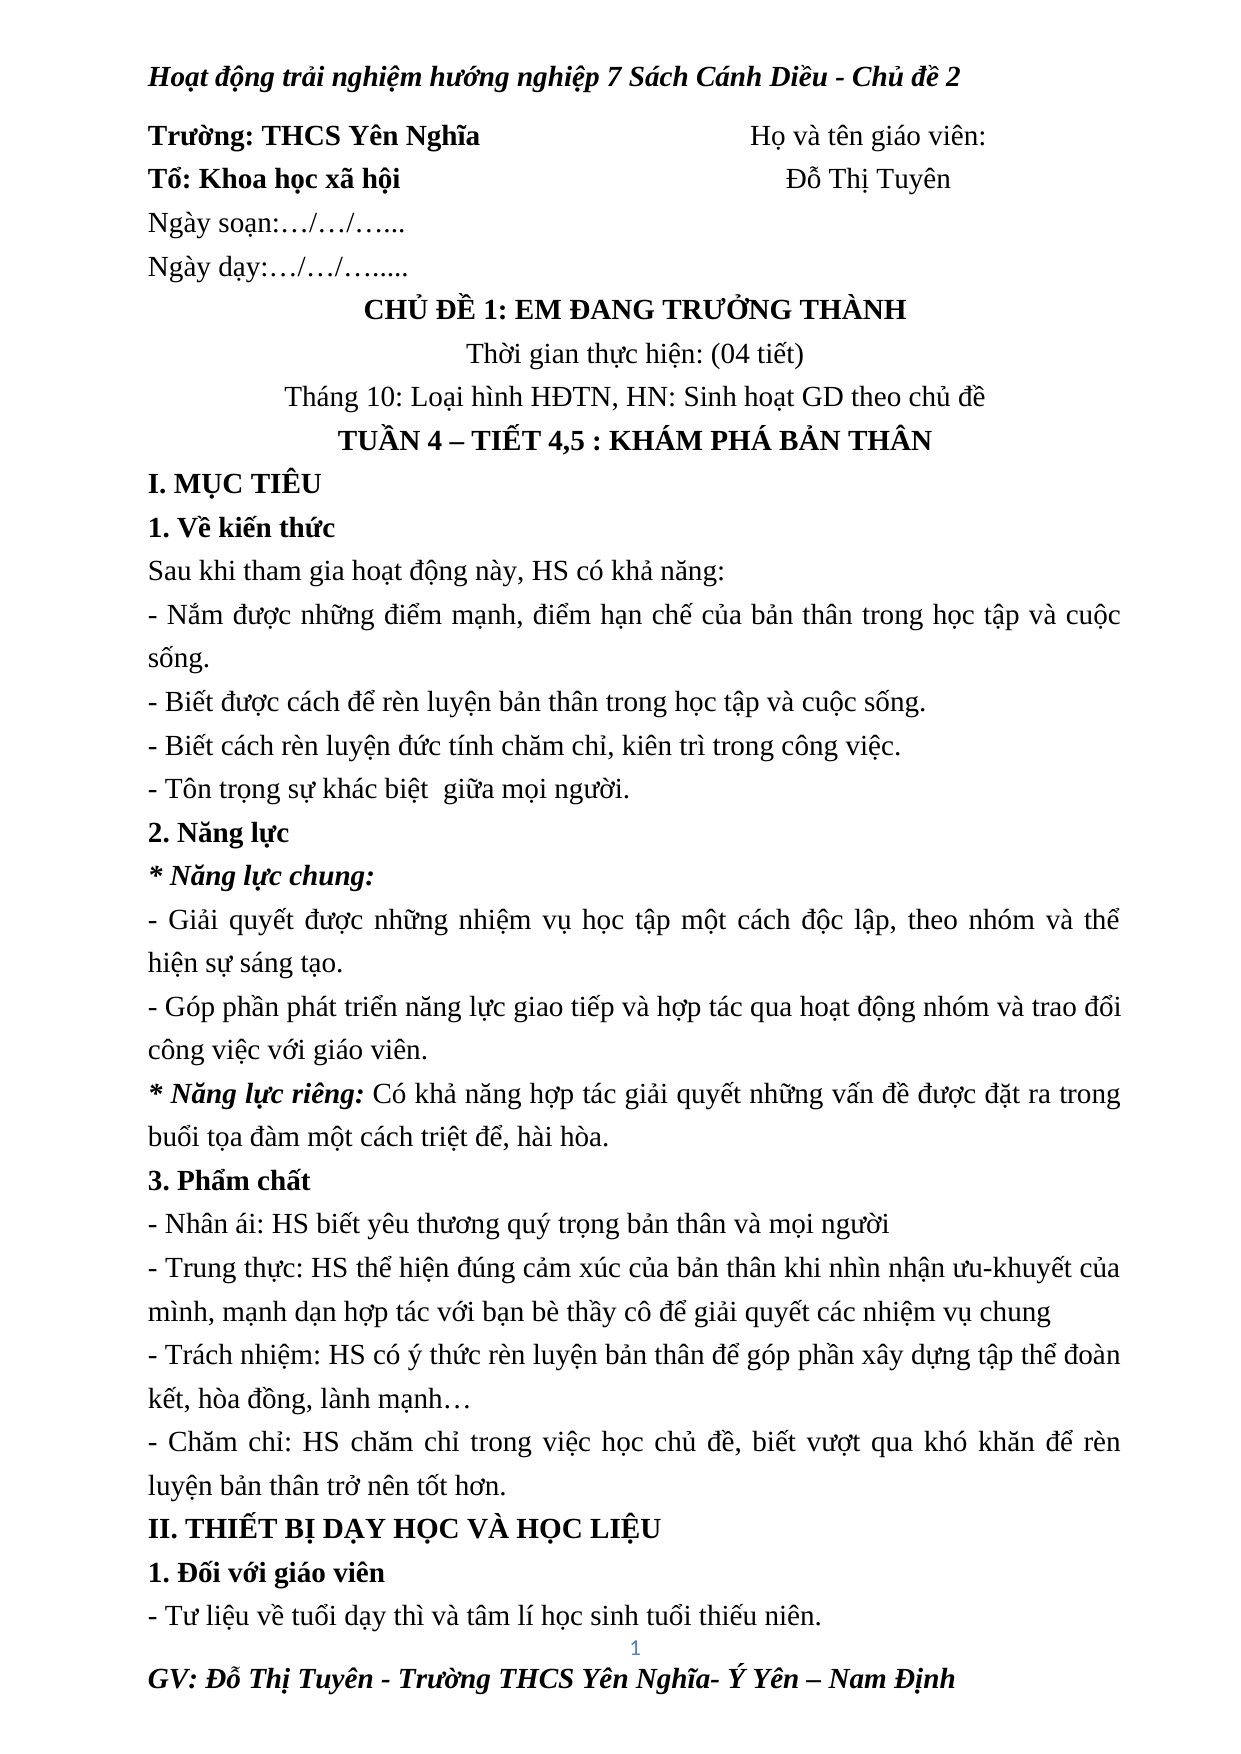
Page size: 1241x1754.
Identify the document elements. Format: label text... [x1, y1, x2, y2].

text - Góp phần phát triển năng lực giao tiếp và hợp tác qua hoạt động nhóm và trao đổi công việc với giáo viên. [148, 989, 1122, 1066]
text - Giải quyết được những nhiệm vụ học tập một cách độc lập, theo nhóm và thể hiện sự sáng tạo. [148, 902, 1122, 979]
table_header Trường: THCS Yên Nghĩa Tổ: Khoa học xã hội [136, 118, 627, 205]
text - Biết cách rèn luyện đức tính chăm chỉ, kiên trì trong công việc. [148, 728, 1122, 761]
table_header Họ và tên giáo viên: Đỗ Thị Tuyên [628, 118, 1109, 205]
text - Nắm được những điểm mạnh, điểm hạn chế của bản thân trong học tập và cuộc sống. [148, 597, 1122, 674]
text II. THIẾT BỊ DẠY HỌC VÀ HỌC LIỆU [148, 1511, 1122, 1545]
text - Chăm chỉ: HS chăm chỉ trong việc học chủ đề, biết vượt qua khó khăn để rèn luyện bản thân trở nên tốt hơn. [148, 1424, 1122, 1501]
text * Năng lực chung: [148, 858, 1122, 892]
text 3. Phẩm chất [148, 1163, 1122, 1197]
text * Năng lực riêng: Có khả năng hợp tác giải quyết những vấn đề được đặt ra trong buổi tọa đàm một cách triệt để, hài hòa. [148, 1076, 1122, 1153]
text Sau khi tham gia hoạt động này, HS có khả năng: [148, 553, 1122, 587]
text TUẦN 4 – TIẾT 4,5 : KHÁM PHÁ BẢN THÂN [148, 423, 1122, 456]
text I. MỤC TIÊU [148, 466, 1122, 500]
text 1. Đối với giáo viên [148, 1555, 1122, 1588]
text - Biết được cách để rèn luyện bản thân trong học tập và cuộc sống. [148, 684, 1122, 718]
text - Tôn trọng sự khác biệt giữa mọi người. [148, 771, 1122, 805]
text Tháng 10: Loại hình HĐTN, HN: Sinh hoạt GD theo chủ đề [148, 379, 1122, 413]
text CHỦ ĐỀ 1: EM ĐANG TRƯỞNG THÀNH [148, 292, 1122, 326]
text - Nhân ái: HS biết yêu thương quý trọng bản thân và mọi người [148, 1207, 1122, 1240]
text Thời gian thực hiện: (04 tiết) [148, 336, 1122, 369]
text - Trách nhiệm: HS có ý thức rèn luyện bản thân để góp phần xây dựng tập thể đoàn kết, hòa đồng, lành mạnh… [148, 1337, 1122, 1414]
text 2. Năng lực [148, 815, 1122, 848]
text Ngày soạn:…/…/…... [148, 205, 1122, 239]
text - Tư liệu về tuổi dạy thì và tâm lí học sinh tuổi thiếu niên. [148, 1598, 1122, 1632]
text 1. Về kiến thức [148, 510, 1122, 543]
text Ngày dạy:…/…/…..... [148, 249, 1122, 282]
text - Trung thực: HS thể hiện đúng cảm xúc của bản thân khi nhìn nhận ưu-khuyết của mình, mạnh dạn hợp tác với bạn bè thầy cô để giải quyết các nhiệm vụ chung [148, 1250, 1122, 1327]
